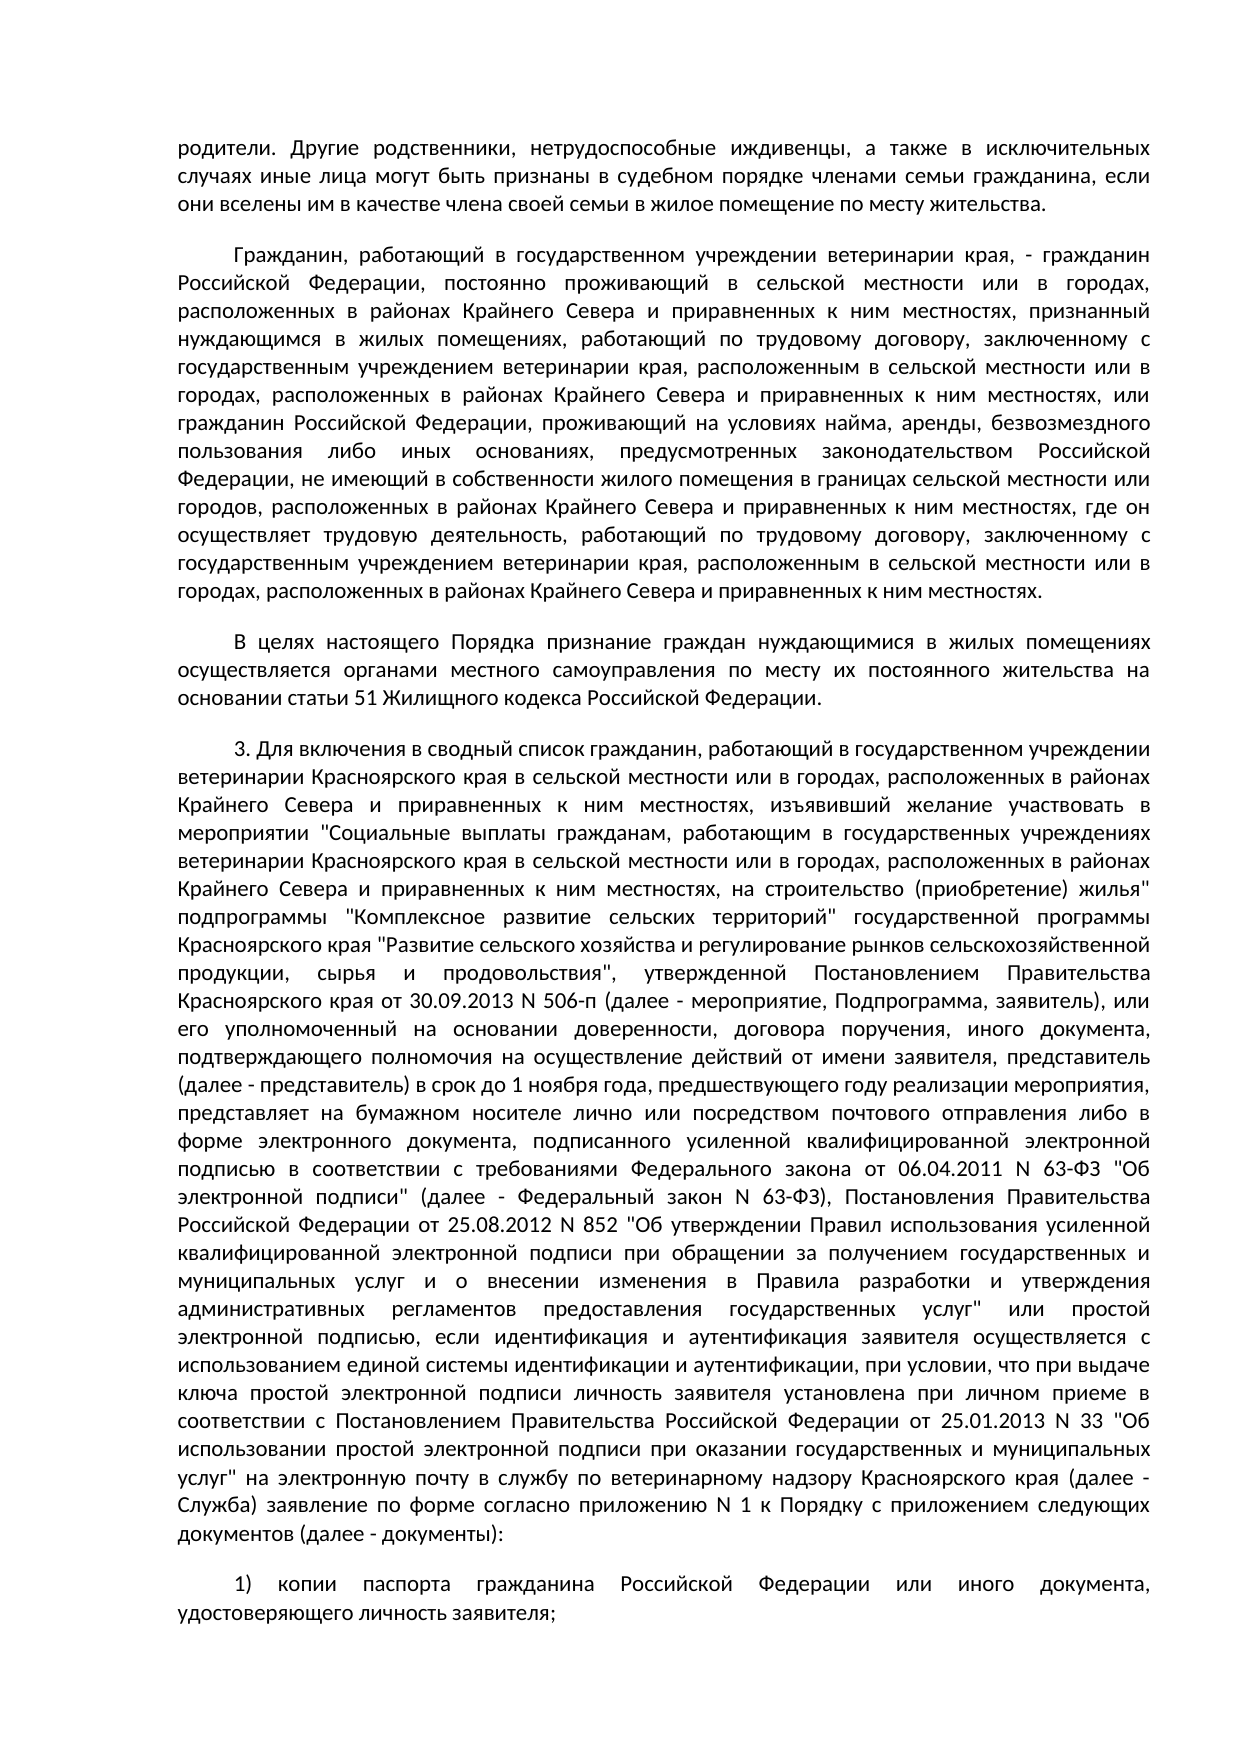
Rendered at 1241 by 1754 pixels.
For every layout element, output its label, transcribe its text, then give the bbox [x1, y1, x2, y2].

text 3. Для включения в сводный список гражданин, работающий в государственном учреждении ветеринарии Красноярского края в сельской местности или в городах, расположенных в районах Крайнего Севера и приравненных к ним местностях, изъявивший желание участвовать в мероприятии "Социальные выплаты гражданам, работающим в государственных учреждениях ветеринарии Красноярского края в сельской местности или в городах, расположенных в районах Крайнего Севера и приравненных к ним местностях, на строительство (приобретение) жилья" подпрограммы "Комплексное развитие сельских территорий" государственной программы Красноярского края "Развитие сельского хозяйства и регулирование рынков сельскохозяйственной продукции, сырья и продовольствия", утвержденной Постановлением Правительства Красноярского края от 30.09.2013 N 506-п (далее - мероприятие, Подпрограмма, заявитель), или его уполномоченный на основании доверенности, договора поручения, иного документа, подтверждающего полномочия на осуществление действий от имени заявителя, представитель (далее - представитель) в срок до 1 ноября года, предшествующего году реализации мероприятия, представляет на бумажном носителе лично или посредством почтового отправления либо в форме электронного документа, подписанного усиленной квалифицированной электронной подписью в соответствии с требованиями Федерального закона от 06.04.2011 N 63-ФЗ "Об электронной подписи" (далее - Федеральный закон N 63-ФЗ), Постановления Правительства Российской Федерации от 25.08.2012 N 852 "Об утверждении Правил использования усиленной квалифицированной электронной подписи при обращении за получением государственных и муниципальных услуг и о внесении изменения в Правила разработки и утверждения административных регламентов предоставления государственных услуг" или простой электронной подписью, если идентификация и аутентификация заявителя осуществляется с использованием единой системы идентификации и аутентификации, при условии, что при выдаче ключа простой электронной подписи личность заявителя установлена при личном приеме в соответствии с Постановлением Правительства Российской Федерации от 25.01.2013 N 33 "Об использовании простой электронной подписи при оказании государственных и муниципальных услуг" на электронную почту в службу по ветеринарному надзору Красноярского края (далее - Служба) заявление по форме согласно приложению N 1 к Порядку с приложением следующих документов (далее - документы): [177, 734, 1152, 1547]
text 1) копии паспорта гражданина Российской Федерации или иного документа, удостоверяющего личность заявителя; [177, 1569, 1152, 1626]
text Гражданин, работающий в государственном учреждении ветеринарии края, - гражданин Российской Федерации, постоянно проживающий в сельской местности или в городах, расположенных в районах Крайнего Севера и приравненных к ним местностях, признанный нуждающимся в жилых помещениях, работающий по трудовому договору, заключенному с государственным учреждением ветеринарии края, расположенным в сельской местности или в городах, расположенных в районах Крайнего Севера и приравненных к ним местностях, или гражданин Российской Федерации, проживающий на условиях найма, аренды, безвозмездного пользования либо иных основаниях, предусмотренных законодательством Российской Федерации, не имеющий в собственности жилого помещения в границах сельской местности или городов, расположенных в районах Крайнего Севера и приравненных к ним местностях, где он осуществляет трудовую деятельность, работающий по трудовому договору, заключенному с государственным учреждением ветеринарии края, расположенным в сельской местности или в городах, расположенных в районах Крайнего Севера и приравненных к ним местностях. [177, 240, 1152, 604]
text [177, 133, 1152, 217]
text В целях настоящего Порядка признание граждан нуждающимися в жилых помещениях осуществляется органами местного самоуправления по месту их постоянного жительства на основании статьи 51 Жилищного кодекса Российской Федерации. [177, 627, 1152, 711]
